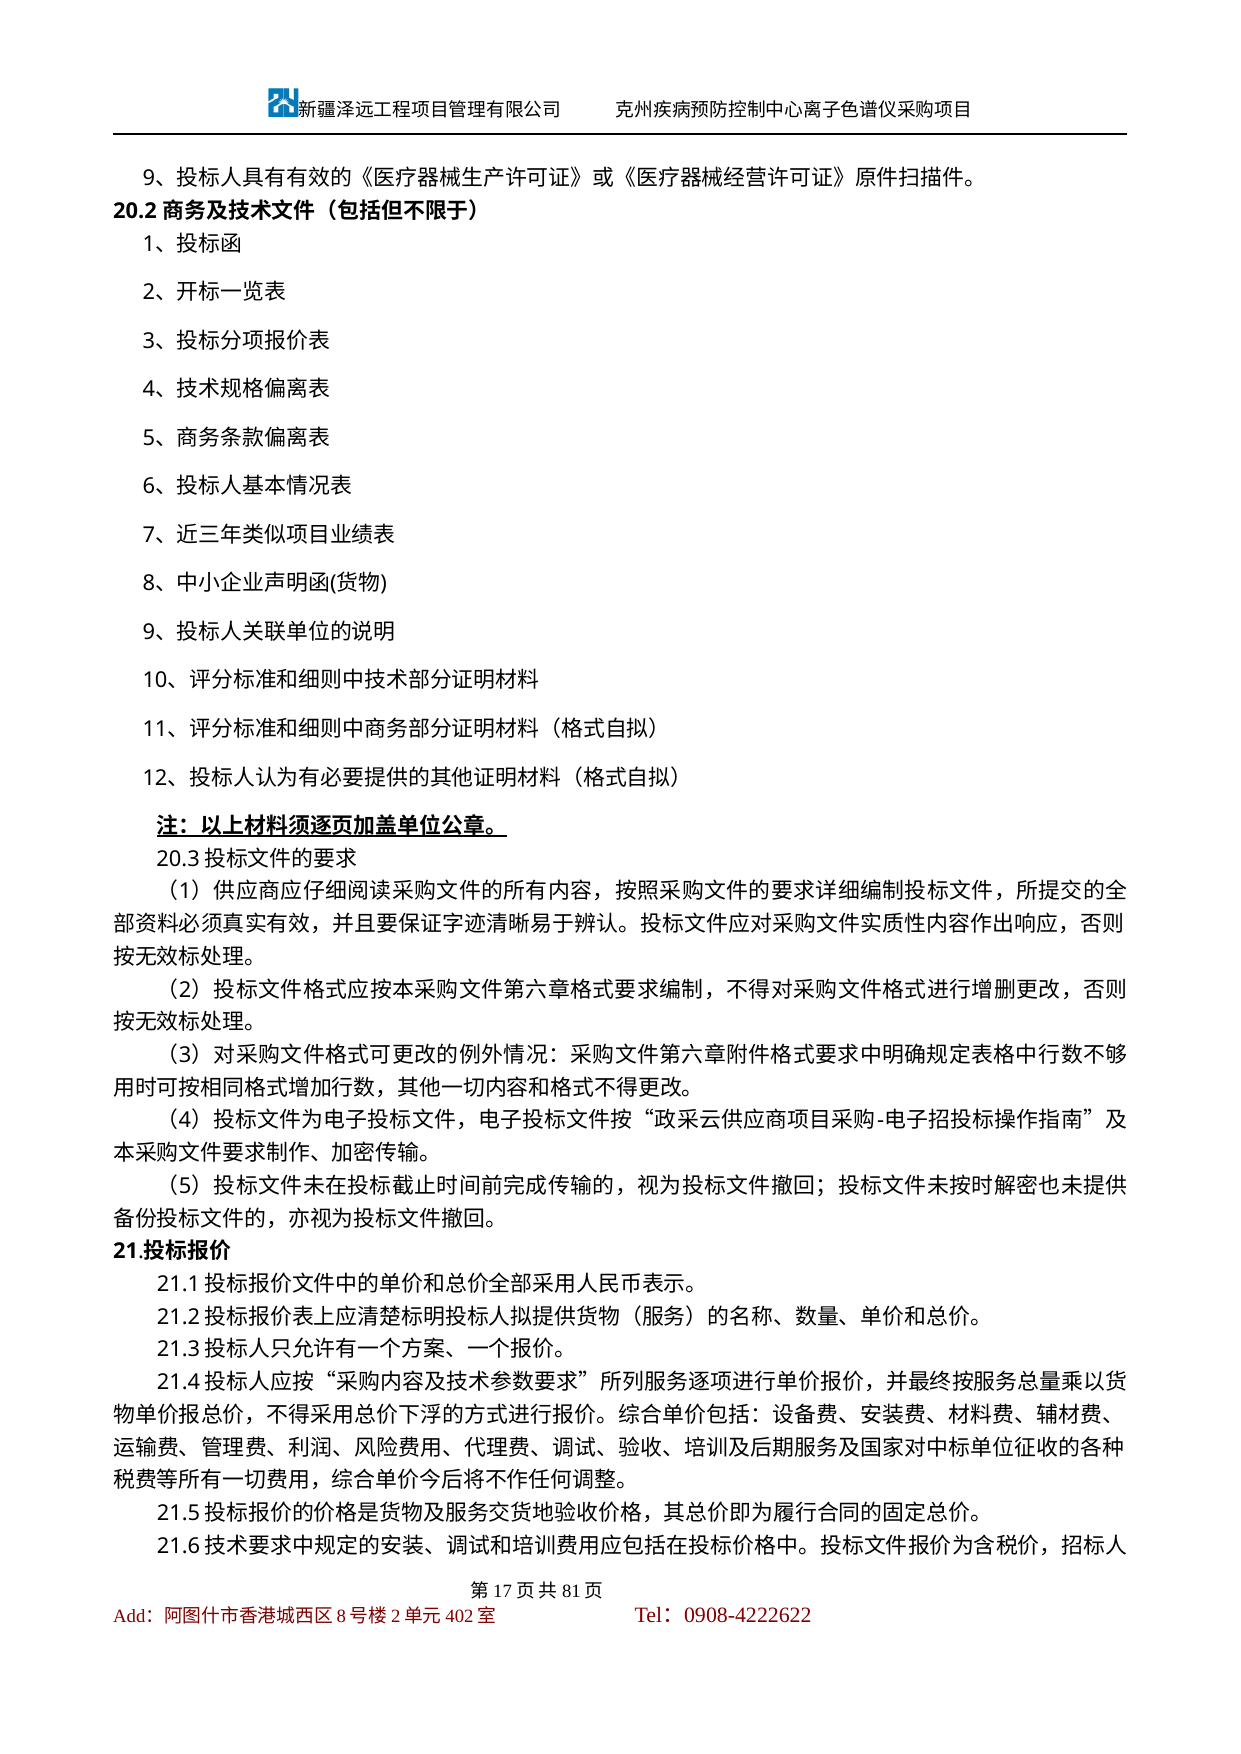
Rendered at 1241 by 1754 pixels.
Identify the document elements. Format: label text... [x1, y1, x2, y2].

text 3、投标分项报价表 [113, 322, 1127, 355]
text 6、投标人基本情况表 [113, 468, 1127, 501]
text 1、投标函 [113, 225, 1127, 258]
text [113, 1527, 1127, 1560]
text 21.1投标报价文件中的单价和总价全部采用人民币表示。 [113, 1266, 1127, 1298]
text 21.5投标报价的价格是货物及服务交货地验收价格，其总价即为履行合同的固定总价。 [113, 1494, 1127, 1527]
text 10、评分标准和细则中技术部分证明材料 [113, 662, 1127, 695]
text 9、投标人关联单位的说明 [113, 613, 1127, 646]
text 2、开标一览表 [113, 274, 1127, 306]
text 4、技术规格偏离表 [113, 371, 1127, 403]
text 21.3投标人只允许有一个方案、一个报价。 [113, 1331, 1127, 1364]
text （5）投标文件未在投标截止时间前完成传输的，视为投标文件撤回；投标文件未按时解密也未提供备份投标文件的，亦视为投标文件撤回。 [113, 1167, 1127, 1233]
text 5、商务条款偏离表 [113, 419, 1127, 452]
picture [284, 88, 296, 99]
text 11、评分标准和细则中商务部分证明材料（格式自拟） [113, 711, 1127, 743]
text 7、近三年类似项目业绩表 [113, 516, 1127, 549]
text 21.4投标人应按“采购内容及技术参数要求”所列服务逐项进行单价报价，并最终按服务总量乘以货物单价报总价，不得采用总价下浮的方式进行报价。综合单价包括：设备费、安装费、材料费、辅材费、运输费、管理费、利润、风险费用、代理费、调试、验收、培训及后期服务及国家对中标单位征收的各种税费等所有一切费用，综合单价今后将不作任何调整。 [113, 1364, 1127, 1494]
text 20.3投标文件的要求 [113, 840, 1127, 873]
text 20.2 商务及技术文件（包括但不限于） [113, 192, 1127, 225]
text （3）对采购文件格式可更改的例外情况：采购文件第六章附件格式要求中明确规定表格中行数不够用时可按相同格式增加行数，其他一切内容和格式不得更改。 [113, 1037, 1127, 1102]
text 21.2投标报价表上应清楚标明投标人拟提供货物（服务）的名称、数量、单价和总价。 [113, 1298, 1127, 1331]
text 12、投标人认为有必要提供的其他证明材料（格式自拟） [113, 759, 1127, 792]
text 注：以上材料须逐页加盖单位公章。 [113, 808, 1127, 840]
picture [273, 92, 299, 117]
text 21.投标报价 [113, 1233, 1127, 1266]
text 8、中小企业声明函(货物) [113, 565, 1127, 598]
text （1）供应商应仔细阅读采购文件的所有内容，按照采购文件的要求详细编制投标文件，所提交的全部资料必须真实有效，并且要保证字迹清晰易于辨认。投标文件应对采购文件实质性内容作出响应，否则按无效标处理。 [113, 873, 1127, 971]
text 9、投标人具有有效的《医疗器械生产许可证》或《医疗器械经营许可证》原件扫描件。 [113, 160, 1127, 192]
text （2）投标文件格式应按本采购文件第六章格式要求编制，不得对采购文件格式进行增删更改，否则按无效标处理。 [113, 971, 1127, 1037]
text （4）投标文件为电子投标文件，电子投标文件按“政采云供应商项目采购-电子招投标操作指南”及本采购文件要求制作、加密传输。 [113, 1102, 1127, 1167]
